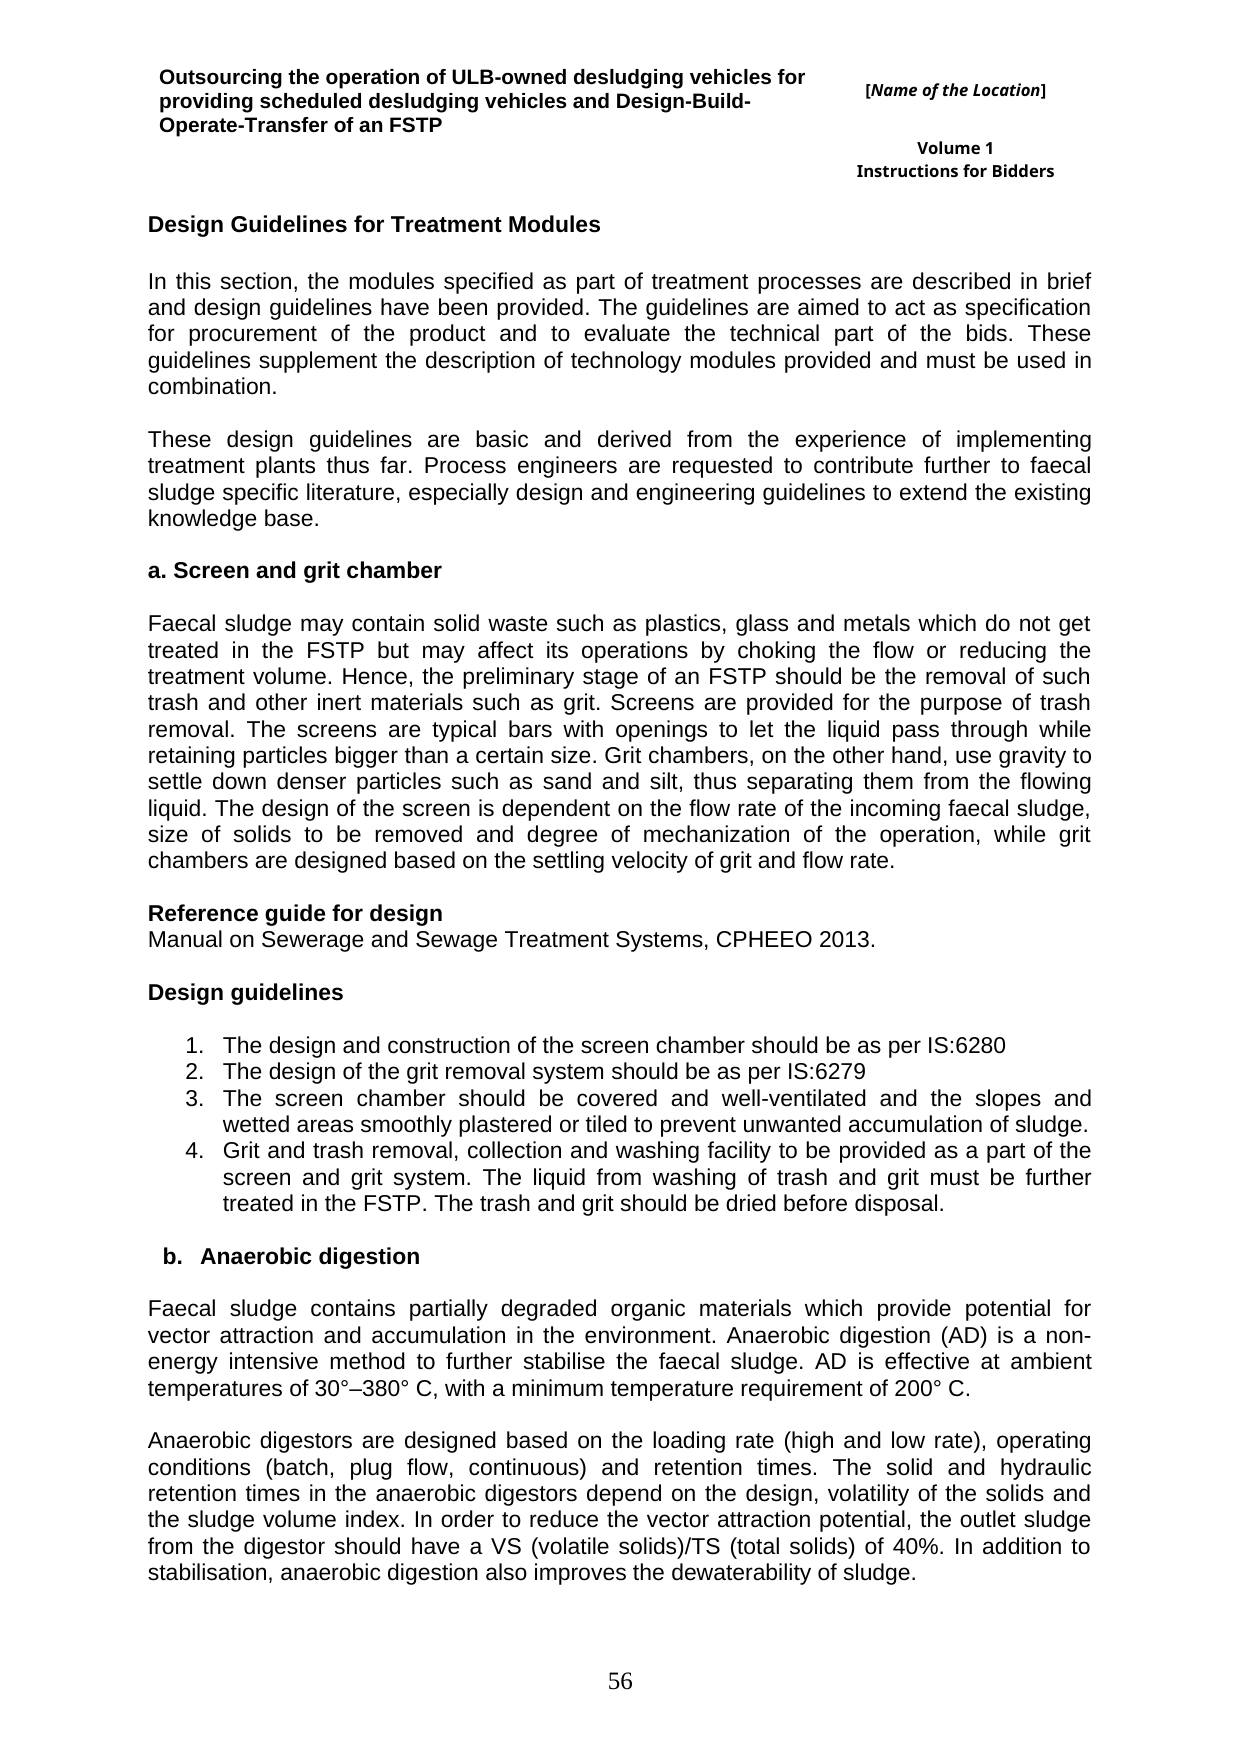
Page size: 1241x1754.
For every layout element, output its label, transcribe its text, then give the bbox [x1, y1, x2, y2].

text a. Screen and grit chamber [148, 557, 1092, 584]
text Design Guidelines for Treatment Modules [148, 211, 1092, 237]
text In this section, the modules specified as part of treatment processes are described in brief and design guidelines have been provided. The guidelines are aimed to act as specification for procurement of the product and to evaluate the technical part of the bids. These guidelines supplement the description of technology modules provided and must be used in combination. [148, 268, 1092, 399]
list Anaerobic digestion [162, 1243, 1092, 1269]
text Design guidelines [148, 979, 1092, 1006]
text Anaerobic digestors are designed based on the loading rate (high and low rate), operating conditions (batch, plug flow, continuous) and retention times. The solid and hydraulic retention times in the anaerobic digestors depend on the design, volatility of the solids and the sludge volume index. In order to reduce the vector attraction potential, the outlet sludge from the digestor should have a VS (volatile solids)/TS (total solids) of 40%. In addition to stabilisation, anaerobic digestion also improves the dewaterability of sludge. [148, 1427, 1092, 1585]
list The screen chamber should be covered and well-ventilated and the slopes and wetted areas smoothly plastered or tiled to prevent unwanted accumulation of sludge. [185, 1084, 1092, 1137]
list The design and construction of the screen chamber should be as per IS:6280 [185, 1032, 1092, 1058]
list The design of the grit removal system should be as per IS:6279 [185, 1058, 1092, 1084]
text Manual on Sewerage and Sewage Treatment Systems, CPHEEO 2013. [148, 926, 1092, 953]
text These design guidelines are basic and derived from the experience of implementing treatment plants thus far. Process engineers are requested to contribute further to faecal sludge specific literature, especially design and engineering guidelines to extend the existing knowledge base. [148, 426, 1092, 531]
list Grit and trash removal, collection and washing facility to be provided as a part of the screen and grit system. The liquid from washing of trash and grit must be further treated in the FSTP. The trash and grit should be dried before disposal. [185, 1137, 1092, 1216]
text Faecal sludge contains partially degraded organic materials which provide potential for vector attraction and accumulation in the environment. Anaerobic digestion (AD) is a non-energy intensive method to further stabilise the faecal sludge. AD is effective at ambient temperatures of 30°–380° C, with a minimum temperature requirement of 200° C. [148, 1295, 1092, 1401]
text Faecal sludge may contain solid waste such as plastics, glass and metals which do not get treated in the FSTP but may affect its operations by choking the flow or reducing the treatment volume. Hence, the preliminary stage of an FSTP should be the removal of such trash and other inert materials such as grit. Screens are provided for the purpose of trash removal. The screens are typical bars with openings to let the liquid pass through while retaining particles bigger than a certain size. Grit chambers, on the other hand, use gravity to settle down denser particles such as sand and silt, thus separating them from the flowing liquid. The design of the screen is dependent on the flow rate of the incoming faecal sludge, size of solids to be removed and degree of mechanization of the operation, while grit chambers are designed based on the settling velocity of grit and flow rate. [148, 610, 1092, 874]
text Reference guide for design [148, 900, 1092, 926]
